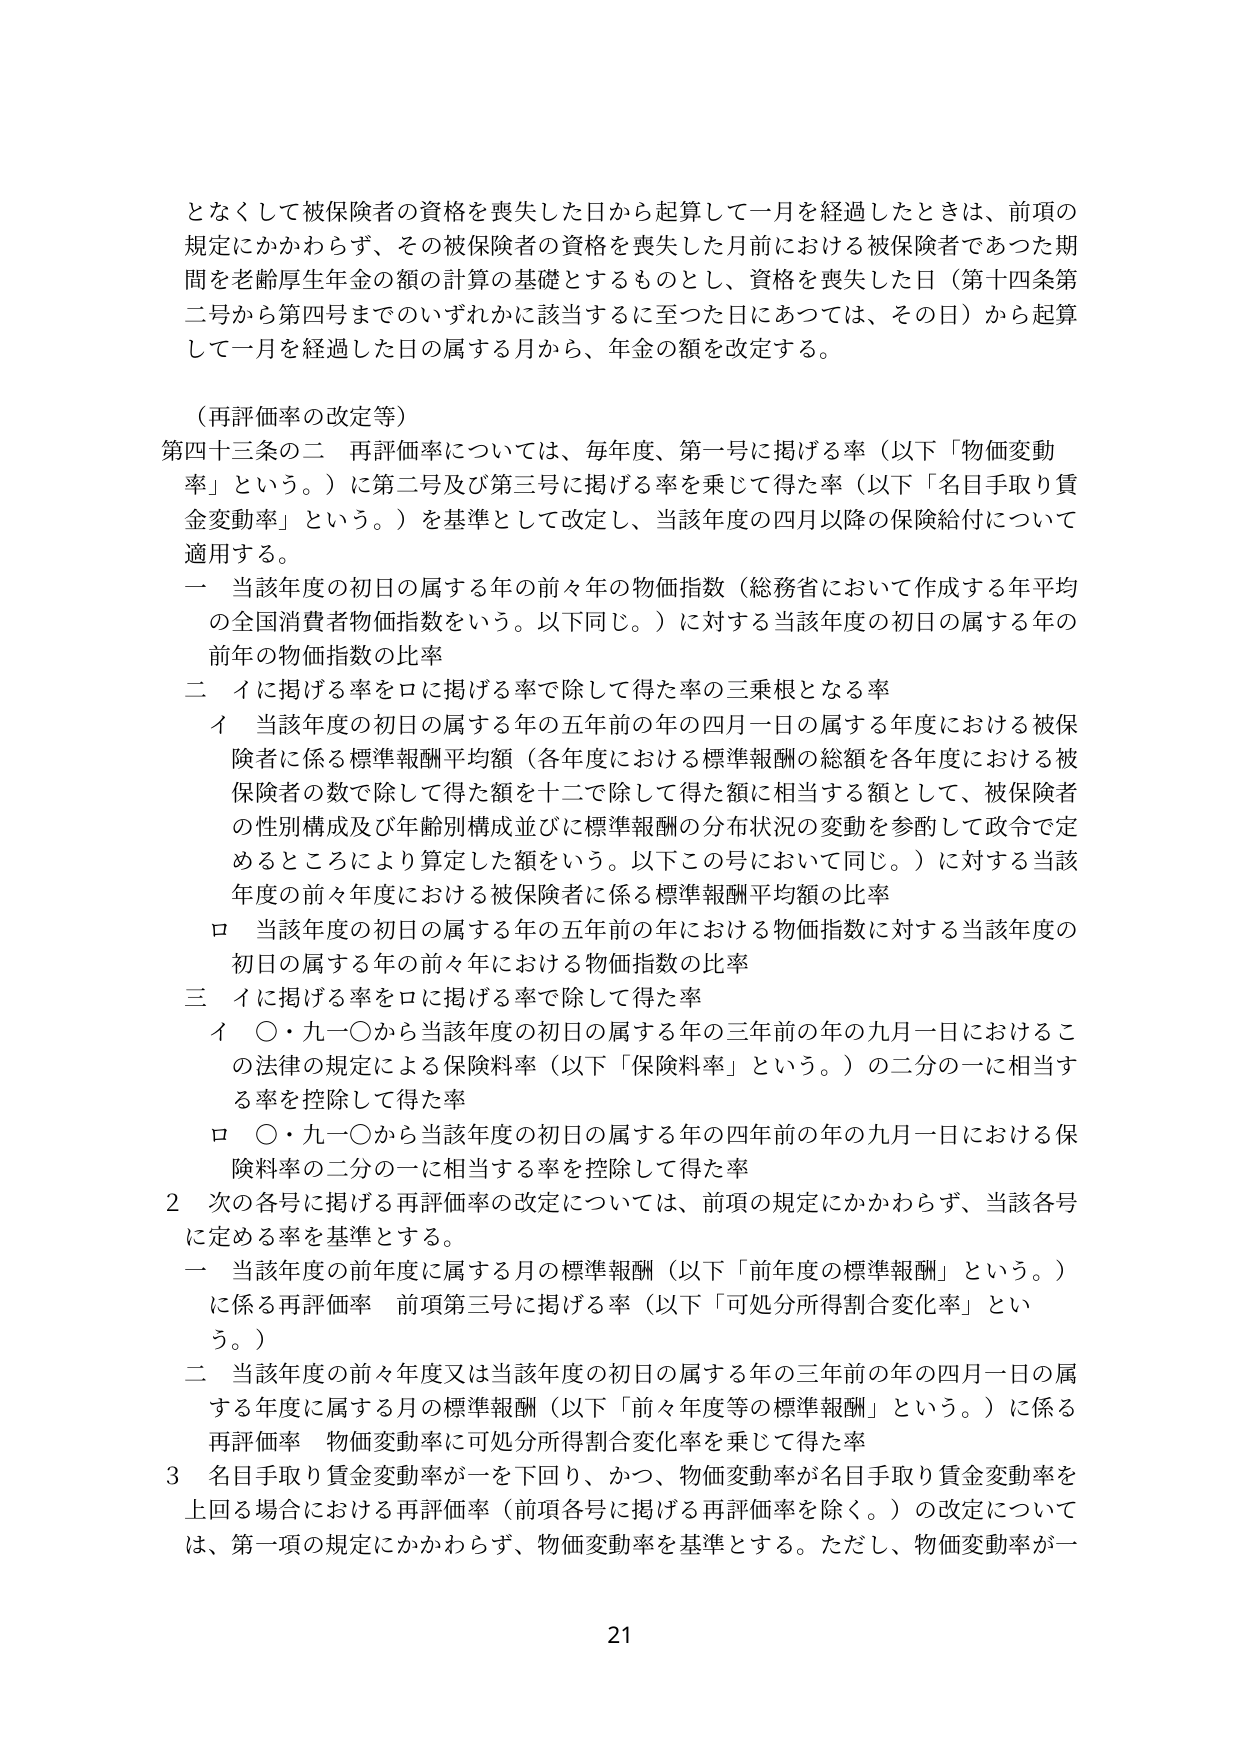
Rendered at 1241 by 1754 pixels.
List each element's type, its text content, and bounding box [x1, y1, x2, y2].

text （再評価率の改定等） [184, 399, 1079, 433]
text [161, 1458, 1079, 1560]
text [161, 194, 1079, 364]
text イ 〇・九一〇から当該年度の初日の属する年の三年前の年の九月一日におけるこの法律の規定による保険料率（以下「保険料率」という。）の二分の一に相当する率を控除して得た率 [207, 1014, 1079, 1116]
text ロ 〇・九一〇から当該年度の初日の属する年の四年前の年の九月一日における保険料率の二分の一に相当する率を控除して得た率 [207, 1116, 1079, 1184]
text 二 イに掲げる率をロに掲げる率で除して得た率の三乗根となる率 [184, 672, 1079, 706]
text 一 当該年度の前年度に属する月の標準報酬（以下「前年度の標準報酬」という。）に係る再評価率 前項第三号に掲げる率（以下「可処分所得割合変化率」という。） [184, 1253, 1079, 1355]
text 第四十三条の二 再評価率については、毎年度、第一号に掲げる率（以下「物価変動率」という。）に第二号及び第三号に掲げる率を乗じて得た率（以下「名目手取り賃金変動率」という。）を基準として改定し、当該年度の四月以降の保険給付について適用する。 [161, 433, 1079, 569]
text ロ 当該年度の初日の属する年の五年前の年における物価指数に対する当該年度の初日の属する年の前々年における物価指数の比率 [207, 911, 1079, 979]
text 一 当該年度の初日の属する年の前々年の物価指数（総務省において作成する年平均の全国消費者物価指数をいう。以下同じ。）に対する当該年度の初日の属する年の前年の物価指数の比率 [184, 569, 1079, 672]
text 二 当該年度の前々年度又は当該年度の初日の属する年の三年前の年の四月一日の属する年度に属する月の標準報酬（以下「前々年度等の標準報酬」という。）に係る再評価率 物価変動率に可処分所得割合変化率を乗じて得た率 [184, 1355, 1079, 1458]
text 三 イに掲げる率をロに掲げる率で除して得た率 [184, 979, 1079, 1014]
text イ 当該年度の初日の属する年の五年前の年の四月一日の属する年度における被保険者に係る標準報酬平均額（各年度における標準報酬の総額を各年度における被保険者の数で除して得た額を十二で除して得た額に相当する額として、被保険者の性別構成及び年齢別構成並びに標準報酬の分布状況の変動を参酌して政令で定めるところにより算定した額をいう。以下この号において同じ。）に対する当該年度の前々年度における被保険者に係る標準報酬平均額の比率 [207, 706, 1079, 911]
text ２ 次の各号に掲げる再評価率の改定については、前項の規定にかかわらず、当該各号に定める率を基準とする。 [161, 1184, 1079, 1253]
